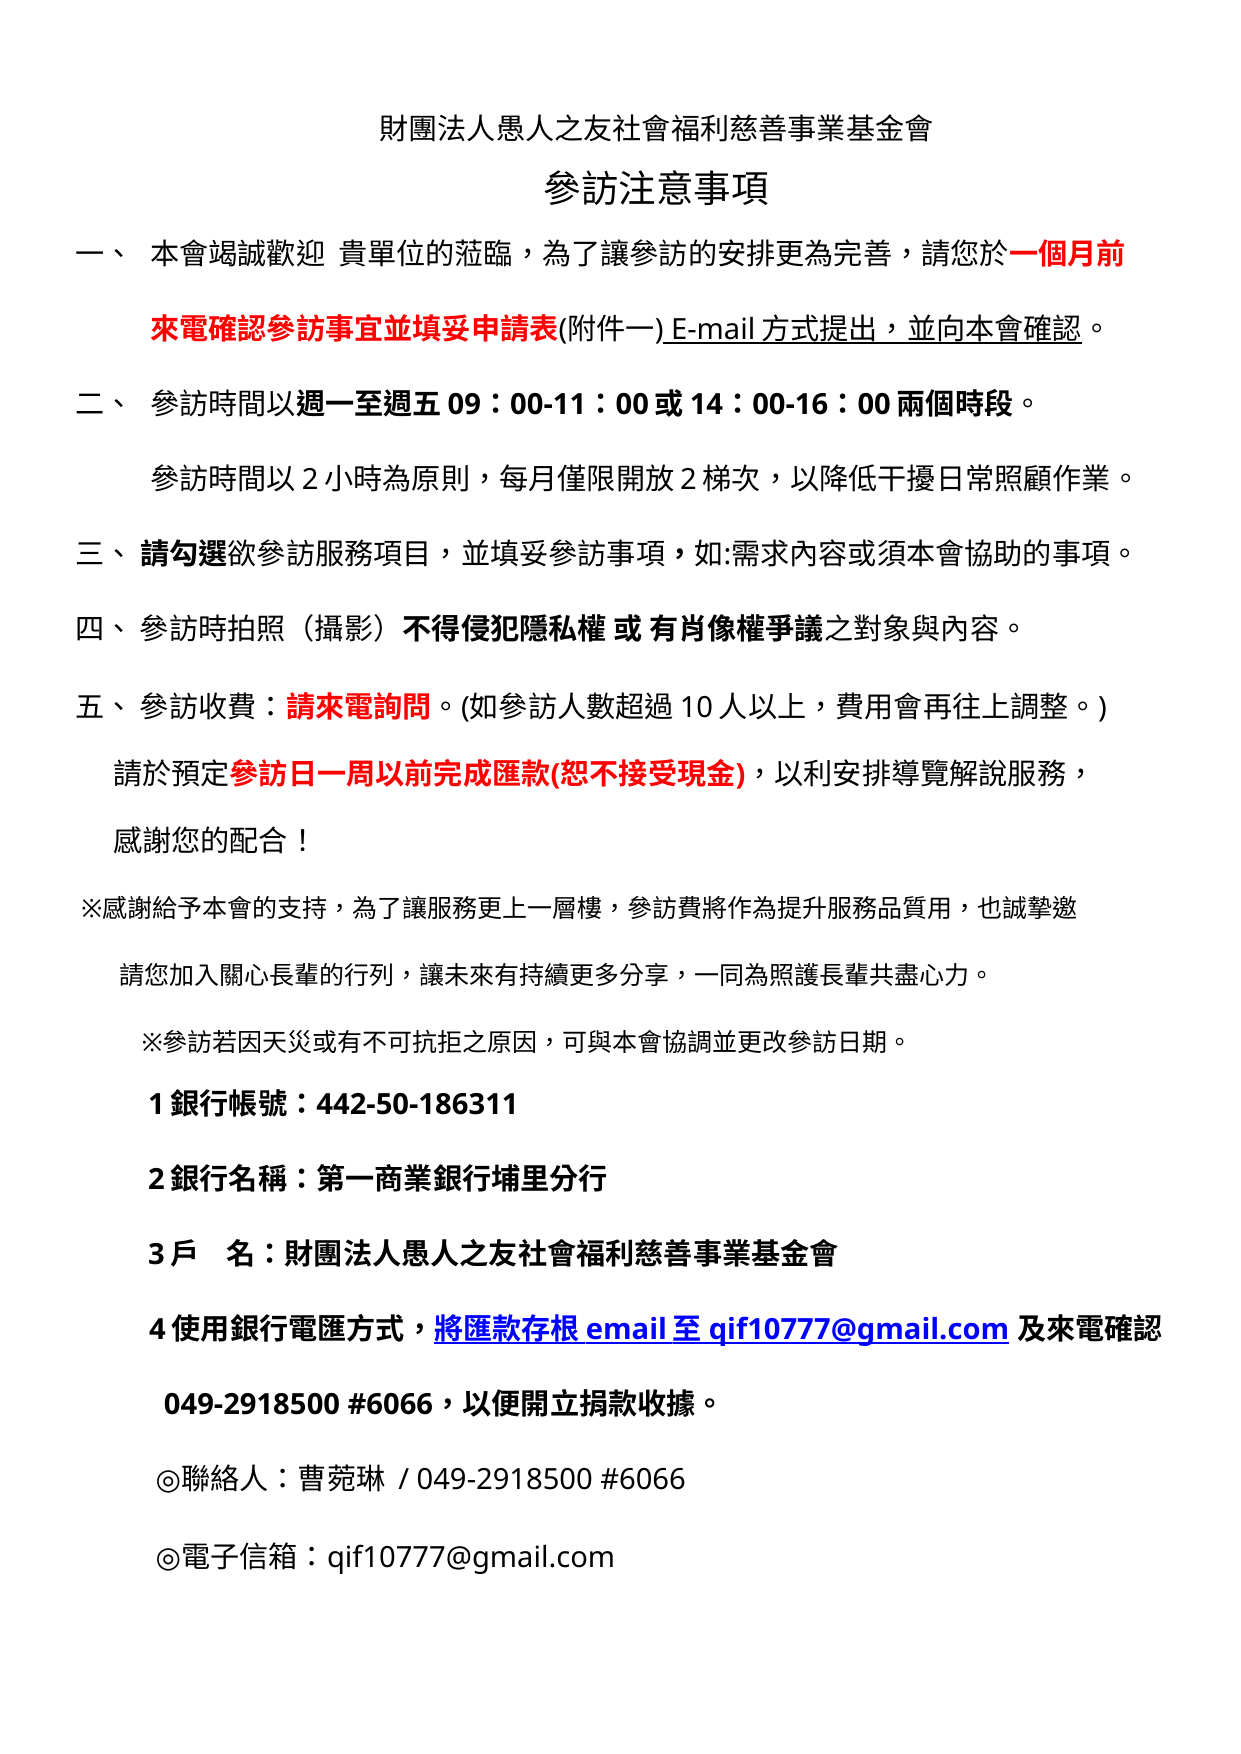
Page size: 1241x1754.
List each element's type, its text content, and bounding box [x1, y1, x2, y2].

text 五、 參訪收費：請來電詢問。(如參訪人數超過10人以上，費用會再往上調整。) [75, 664, 1237, 731]
text 3戶 名：財團法人愚人之友社會福利慈善事業基金會 [98, 1214, 1165, 1289]
text ※感謝給予本會的支持，為了讓服務更上一層樓，參訪費將作為提升服務品質用，也誠摯邀請您加入關心長輩的行列，讓未來有持續更多分享，一同為照護長輩共盡心力。 [81, 864, 1094, 998]
text 來電確認參訪事宜並填妥申請表(附件一) E-mail方式提出，並向本會確認。 [150, 289, 1237, 364]
text 三、 請勾選欲參訪服務項目，並填妥參訪事項，如:需求內容或須本會協助的事項。 [75, 514, 1237, 589]
text ◎電子信箱：qif10777@gmail.com [98, 1514, 1237, 1581]
list 本會竭誠歡迎 貴單位的蒞臨，為了讓參訪的安排更為完善，請您於一個月前 [75, 214, 1237, 289]
text ◎聯絡人：曹菀琳 / 049-2918500 #6066 [98, 1439, 1165, 1514]
text ※參訪若因天災或有不可抗拒之原因，可與本會協調並更改參訪日期。 [134, 998, 1094, 1064]
list 參訪時間以週一至週五09：00-11：00或14：00-16：00兩個時段。 [75, 364, 1165, 439]
text 參訪時間以2小時為原則，每月僅限開放2梯次，以降低干擾日常照顧作業。 [150, 439, 1165, 514]
text 1銀行帳號：442-50-186311 [98, 1064, 1165, 1139]
text 2銀行名稱：第一商業銀行埔里分行 [98, 1139, 1165, 1214]
text 四、 參訪時拍照（攝影）不得侵犯隱私權 或 有肖像權爭議之對象與內容。 [75, 589, 1237, 664]
text 財團法人愚人之友社會福利慈善事業基金會 [75, 89, 1237, 152]
text 4使用銀行電匯方式，將匯款存根email至 qif10777@gmail.com 及來電確認 049-2918500 #6066，以便開立捐款收據。 [149, 1289, 1165, 1439]
text 參訪注意事項 [75, 152, 1237, 214]
text 感謝您的配合！ [75, 798, 1237, 864]
text 請於預定參訪日一周以前完成匯款(恕不接受現金)，以利安排導覽解說服務， [75, 731, 1237, 798]
